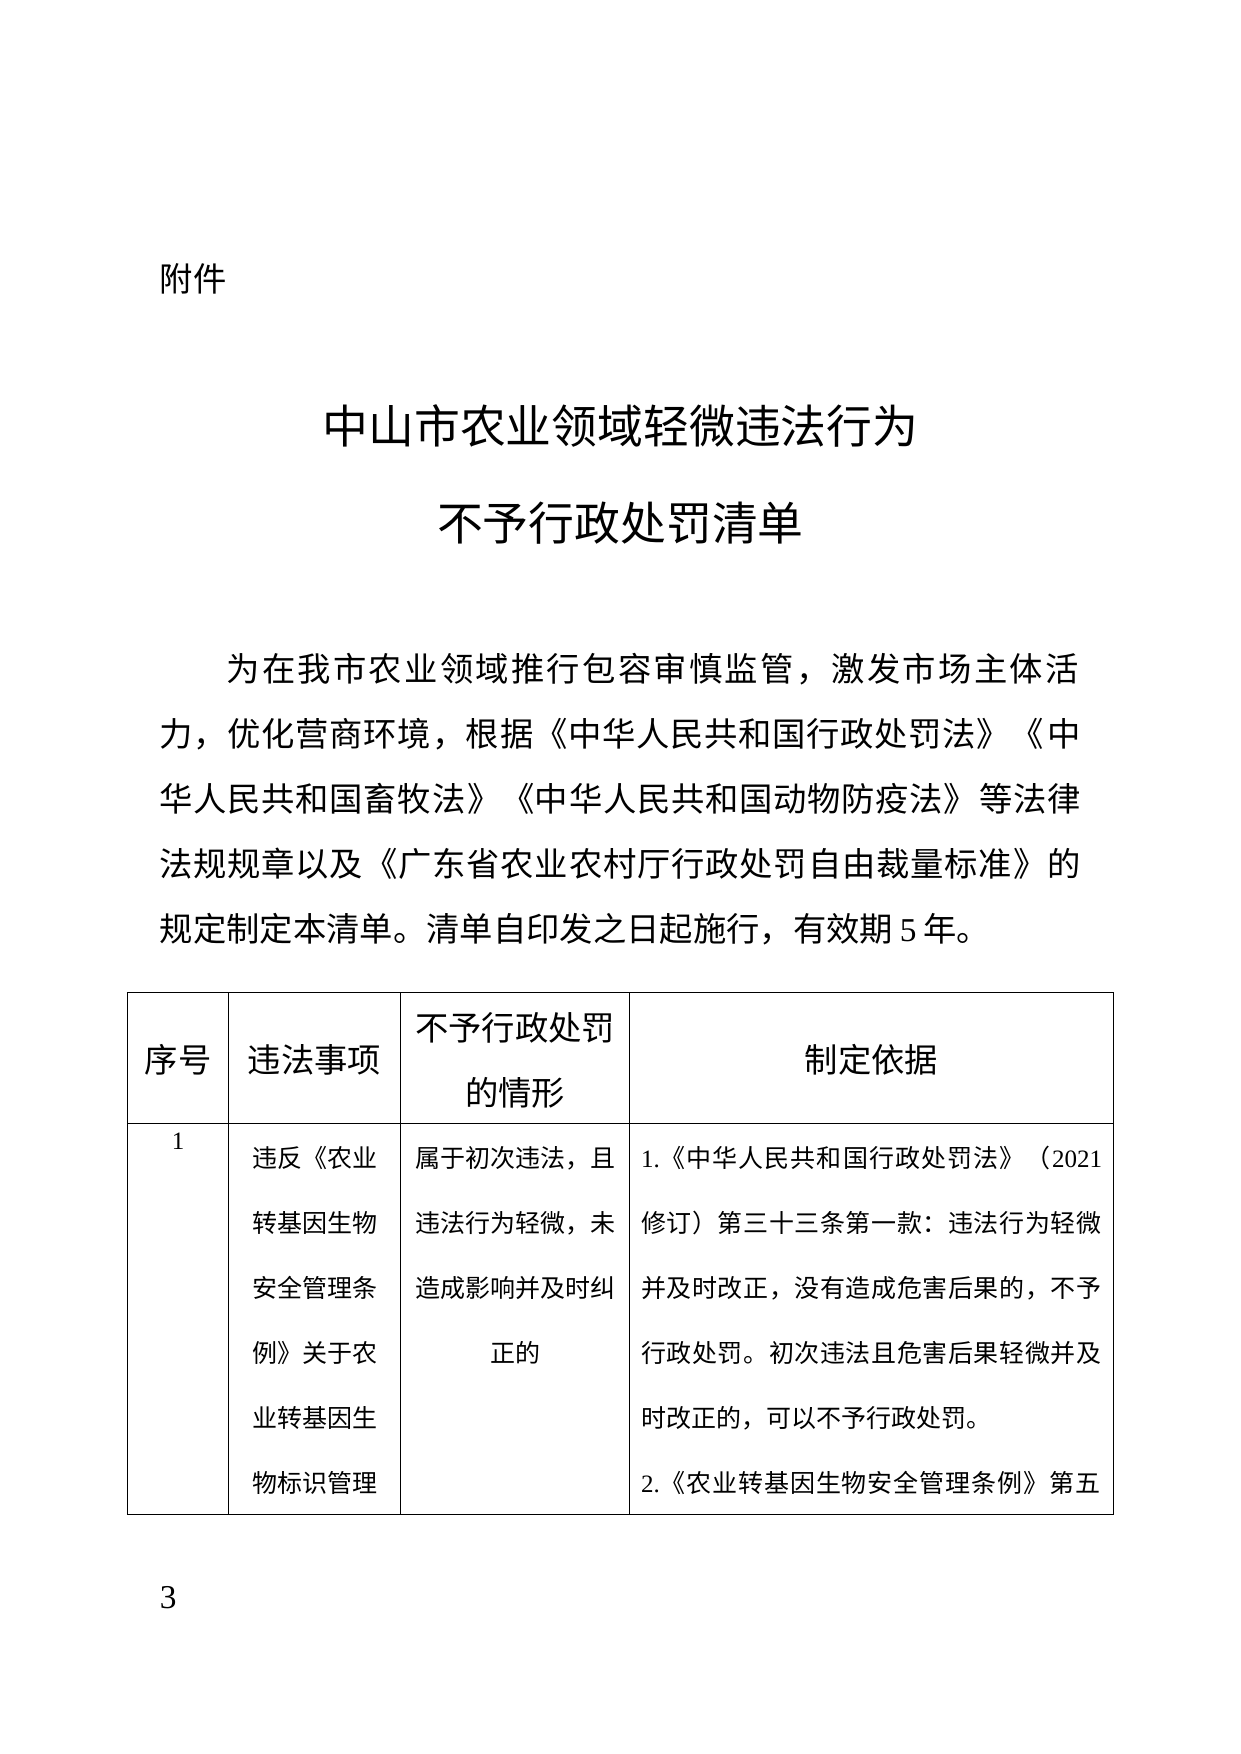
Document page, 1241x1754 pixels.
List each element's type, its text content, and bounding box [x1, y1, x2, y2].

text 附件 [159, 245, 1081, 310]
table_header 制定依据 [630, 993, 1113, 1123]
table_header 序号 [128, 993, 228, 1123]
text 不予行政处罚清单 [159, 472, 1081, 570]
table_cell 1 [128, 1124, 228, 1514]
table_header 违法事项 [229, 993, 400, 1123]
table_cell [630, 1124, 1113, 1514]
subtitle 为在我市农业领域推行包容审慎监管，激发市场主体活力，优化营商环境，根据《中华人民共和国行政处罚法》《中华人民共和国畜牧法》《中华人民共和国动物防疫法》等法律法规规章以及《广东省农业农村厅行政处罚自由裁量标准》的规定制定本清单。清单自印发之日起施行，有效期5年。 [159, 635, 1081, 960]
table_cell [229, 1124, 400, 1514]
table_header 不予行政处罚的情形 [401, 993, 629, 1123]
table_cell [401, 1124, 629, 1514]
text 中山市农业领域轻微违法行为 [159, 375, 1081, 472]
